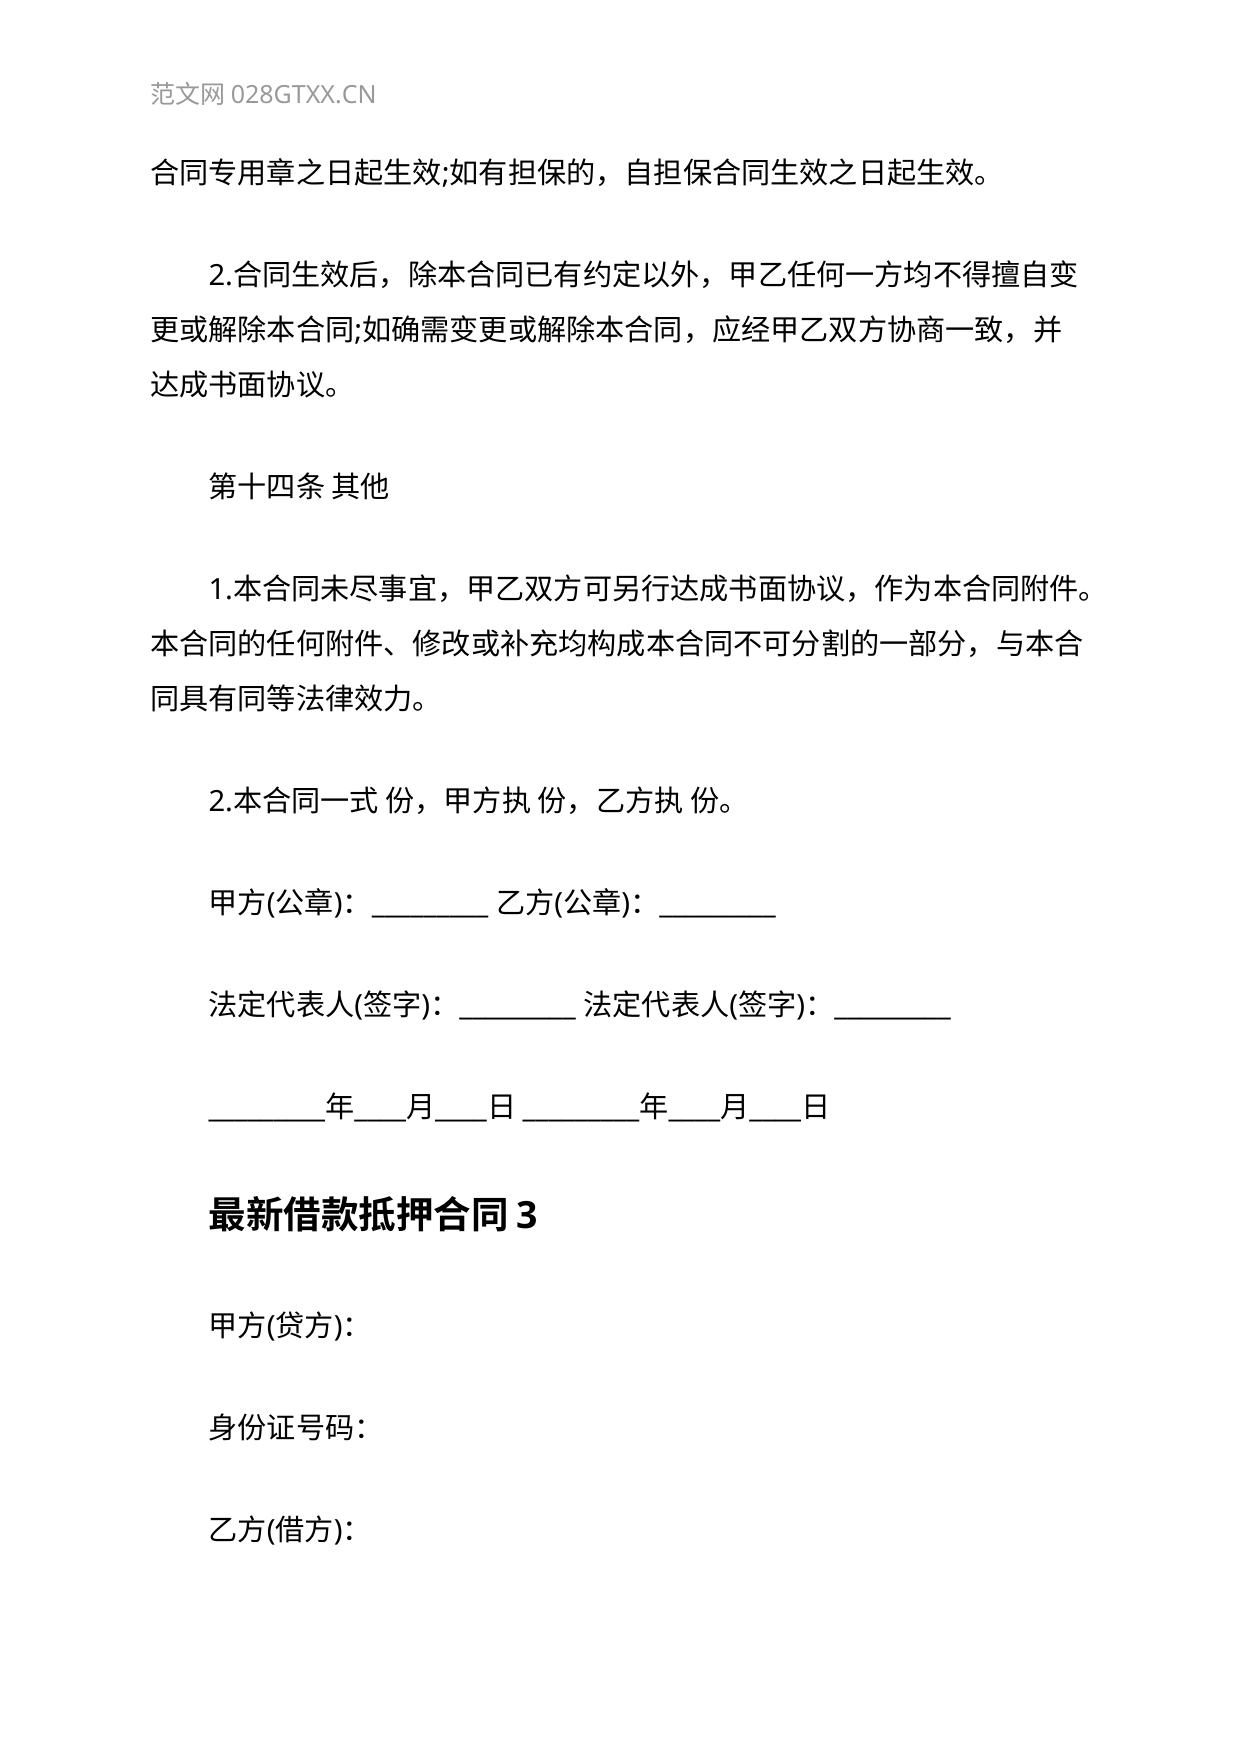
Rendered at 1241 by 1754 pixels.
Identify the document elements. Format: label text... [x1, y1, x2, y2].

text _________年____月____日 _________年____月____日 [150, 1083, 1090, 1126]
text 甲方(公章)：_________ 乙方(公章)：_________ [150, 879, 1090, 922]
text 乙方(借方)： [150, 1506, 1090, 1549]
text 法定代表人(签字)：_________ 法定代表人(签字)：_________ [150, 981, 1090, 1023]
text 身份证号码： [150, 1405, 1090, 1447]
text 第十四条 其他 [150, 464, 1090, 506]
text 2.本合同一式 份，甲方执 份，乙方执 份。 [150, 777, 1090, 819]
text 1.本合同未尽事宜，甲乙双方可另行达成书面协议，作为本合同附件。本合同的任何附件、修改或补充均构成本合同不可分割的一部分，与本合同具有同等法律效力。 [150, 566, 1090, 718]
text 甲方(贷方)： [150, 1303, 1090, 1345]
text 最新借款抵押合同3 [150, 1185, 1090, 1239]
text 2.合同生效后，除本合同已有约定以外，甲乙任何一方均不得擅自变更或解除本合同;如确需变更或解除本合同，应经甲乙双方协商一致，并达成书面协议。 [150, 252, 1090, 404]
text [150, 150, 1090, 192]
